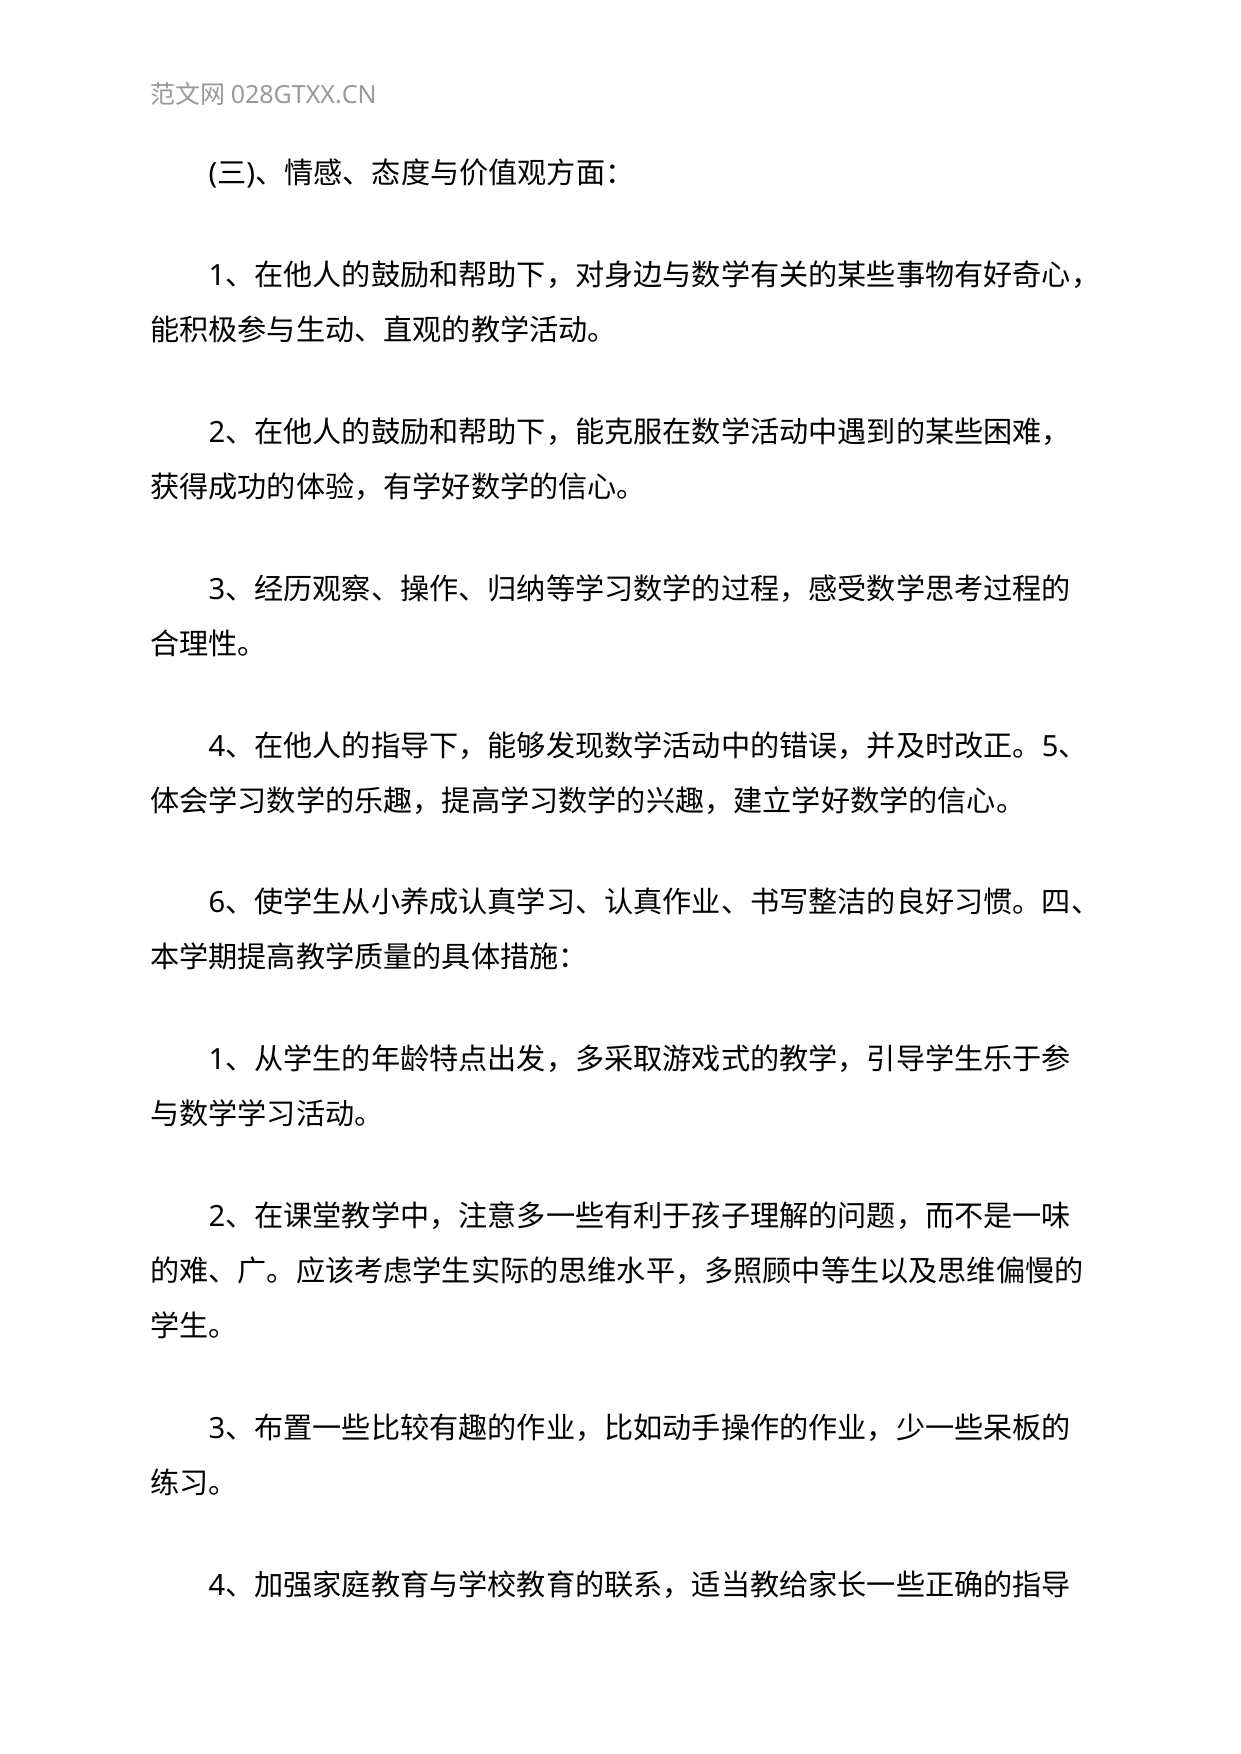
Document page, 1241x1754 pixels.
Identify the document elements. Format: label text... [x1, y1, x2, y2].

text 6、使学生从小养成认真学习、认真作业、书写整洁的良好习惯。四、本学期提高教学质量的具体措施： [150, 879, 1090, 976]
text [150, 1561, 1090, 1603]
text 2、在他人的鼓励和帮助下，能克服在数学活动中遇到的某些困难，获得成功的体验，有学好数学的信心。 [150, 409, 1090, 506]
text 4、在他人的指导下，能够发现数学活动中的错误，并及时改正。5、体会学习数学的乐趣，提高学习数学的兴趣，建立学好数学的信心。 [150, 722, 1090, 819]
text 1、在他人的鼓励和帮助下，对身边与数学有关的某些事物有好奇心，能积极参与生动、直观的教学活动。 [150, 252, 1090, 349]
text (三)、情感、态度与价值观方面： [150, 150, 1090, 192]
text 2、在课堂教学中，注意多一些有利于孩子理解的问题，而不是一味的难、广。应该考虑学生实际的思维水平，多照顾中等生以及思维偏慢的学生。 [150, 1193, 1090, 1345]
text 1、从学生的年龄特点出发，多采取游戏式的教学，引导学生乐于参与数学学习活动。 [150, 1036, 1090, 1133]
text 3、经历观察、操作、归纳等学习数学的过程，感受数学思考过程的合理性。 [150, 566, 1090, 663]
text 3、布置一些比较有趣的作业，比如动手操作的作业，少一些呆板的练习。 [150, 1404, 1090, 1502]
